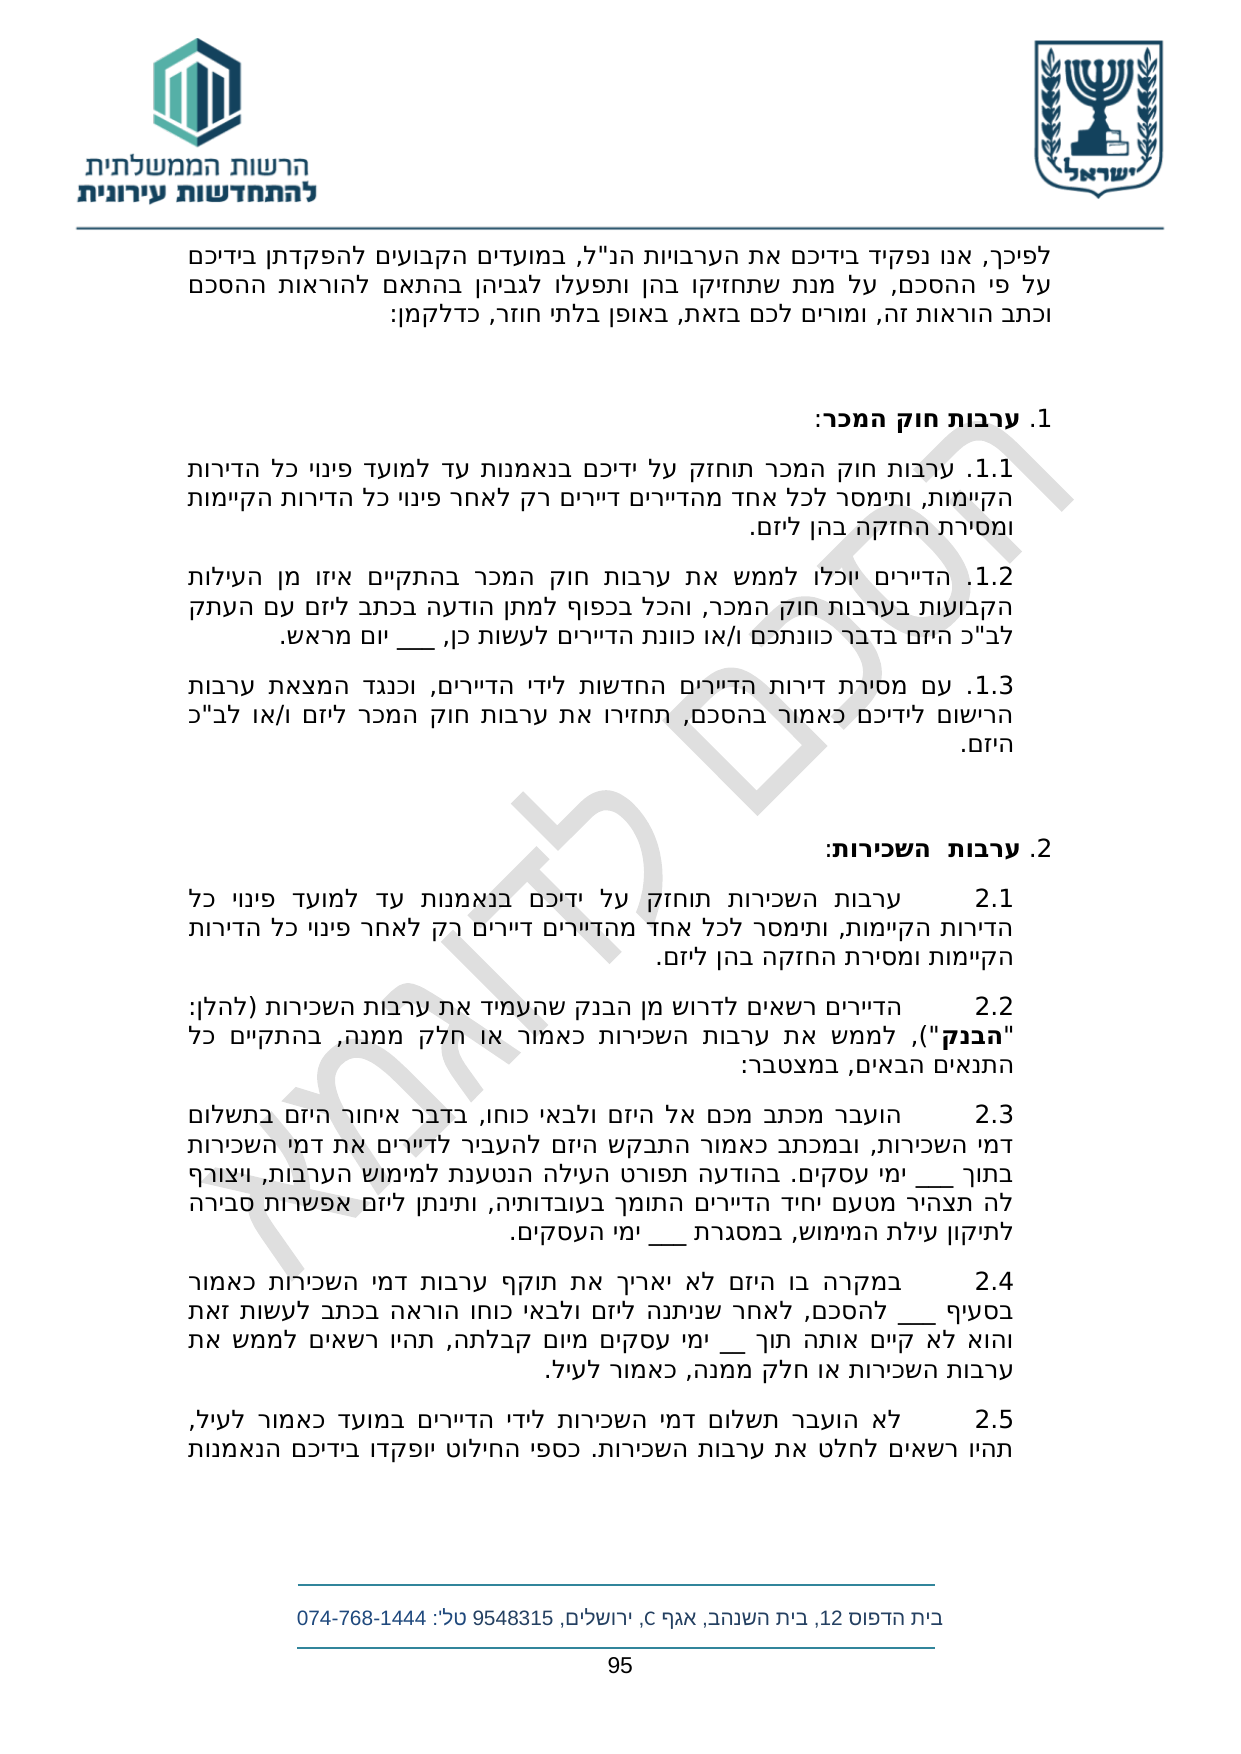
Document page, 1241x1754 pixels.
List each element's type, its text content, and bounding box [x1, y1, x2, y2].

text 1. ערבות חוק המכר: [187, 404, 1053, 433]
text 2.1 ערבות השכירות תוחזק על ידיכם בנאמנות עד למועד פינוי כל הדירות הקיימות, ותימסר לכל אחד מהדיירים דיירים רק לאחר פינוי כל הדירות הקיימות ומסירת החזקה בהן ליזם. [187, 884, 1014, 972]
picture [0, 38, 1241, 241]
text 2. ערבות השכירות: [187, 834, 1053, 863]
text 2.4 במקרה בו היזם לא יאריך את תוקף ערבות דמי השכירות כאמור בסעיף ___ להסכם, לאחר שניתנה ליזם ולבאי כוחו הוראה בכתב לעשות זאת והוא לא קיים אותה תוך __ ימי עסקים מיום קבלתה, תהיו רשאים לממש את ערבות השכירות או חלק ממנה, כאמור לעיל. [187, 1267, 1014, 1384]
text 1.1. ערבות חוק המכר תוחזק על ידיכם בנאמנות עד למועד פינוי כל הדירות הקיימות, ותימסר לכל אחד מהדיירים דיירים רק לאחר פינוי כל הדירות הקיימות ומסירת החזקה בהן ליזם. [187, 454, 1014, 542]
text 1.2. הדיירים יוכלו לממש את ערבות חוק המכר בהתקיים איזו מן העילות הקבועות בערבות חוק המכר, והכל בכפוף למתן הודעה בכתב ליזם עם העתק לב"כ היזם בדבר כוונתכם ו/או כוונת הדיירים לעשות כן, ___ יום מראש. [187, 562, 1014, 650]
text 2.2 הדיירים רשאים לדרוש מן הבנק שהעמיד את ערבות השכירות (להלן: "הבנק"), לממש את ערבות השכירות כאמור או חלק ממנה, בהתקיים כל התנאים הבאים, במצטבר: [187, 992, 1014, 1080]
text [187, 1405, 1014, 1463]
text 2.3 הועבר מכתב מכם אל היזם ולבאי כוחו, בדבר איחור היזם בתשלום דמי השכירות, ובמכתב כאמור התבקש היזם להעביר לדיירים את דמי השכירות בתוך ___ ימי עסקים. בהודעה תפורט העילה הנטענת למימוש הערבות, ויצורף לה תצהיר מטעם יחיד הדיירים התומך בעובדותיה, ותינתן ליזם אפשרות סבירה לתיקון עילת המימוש, במסגרת ___ ימי העסקים. [187, 1101, 1014, 1247]
text לפיכך, אנו נפקיד בידיכם את הערבויות הנ"ל, במועדים הקבועים להפקדתן בידיכם על פי ההסכם, על מנת שתחזיקו בהן ותפעלו לגביהן בהתאם להוראות ההסכם וכתב הוראות זה, ומורים לכם בזאת, באופן בלתי חוזר, כדלקמן: [187, 150, 1053, 328]
text 1.3. עם מסירת דירות הדיירים החדשות לידי הדיירים, וכנגד המצאת ערבות הרישום לידיכם כאמור בהסכם, תחזירו את ערבות חוק המכר ליזם ו/או לב"כ היזם. [187, 671, 1014, 758]
